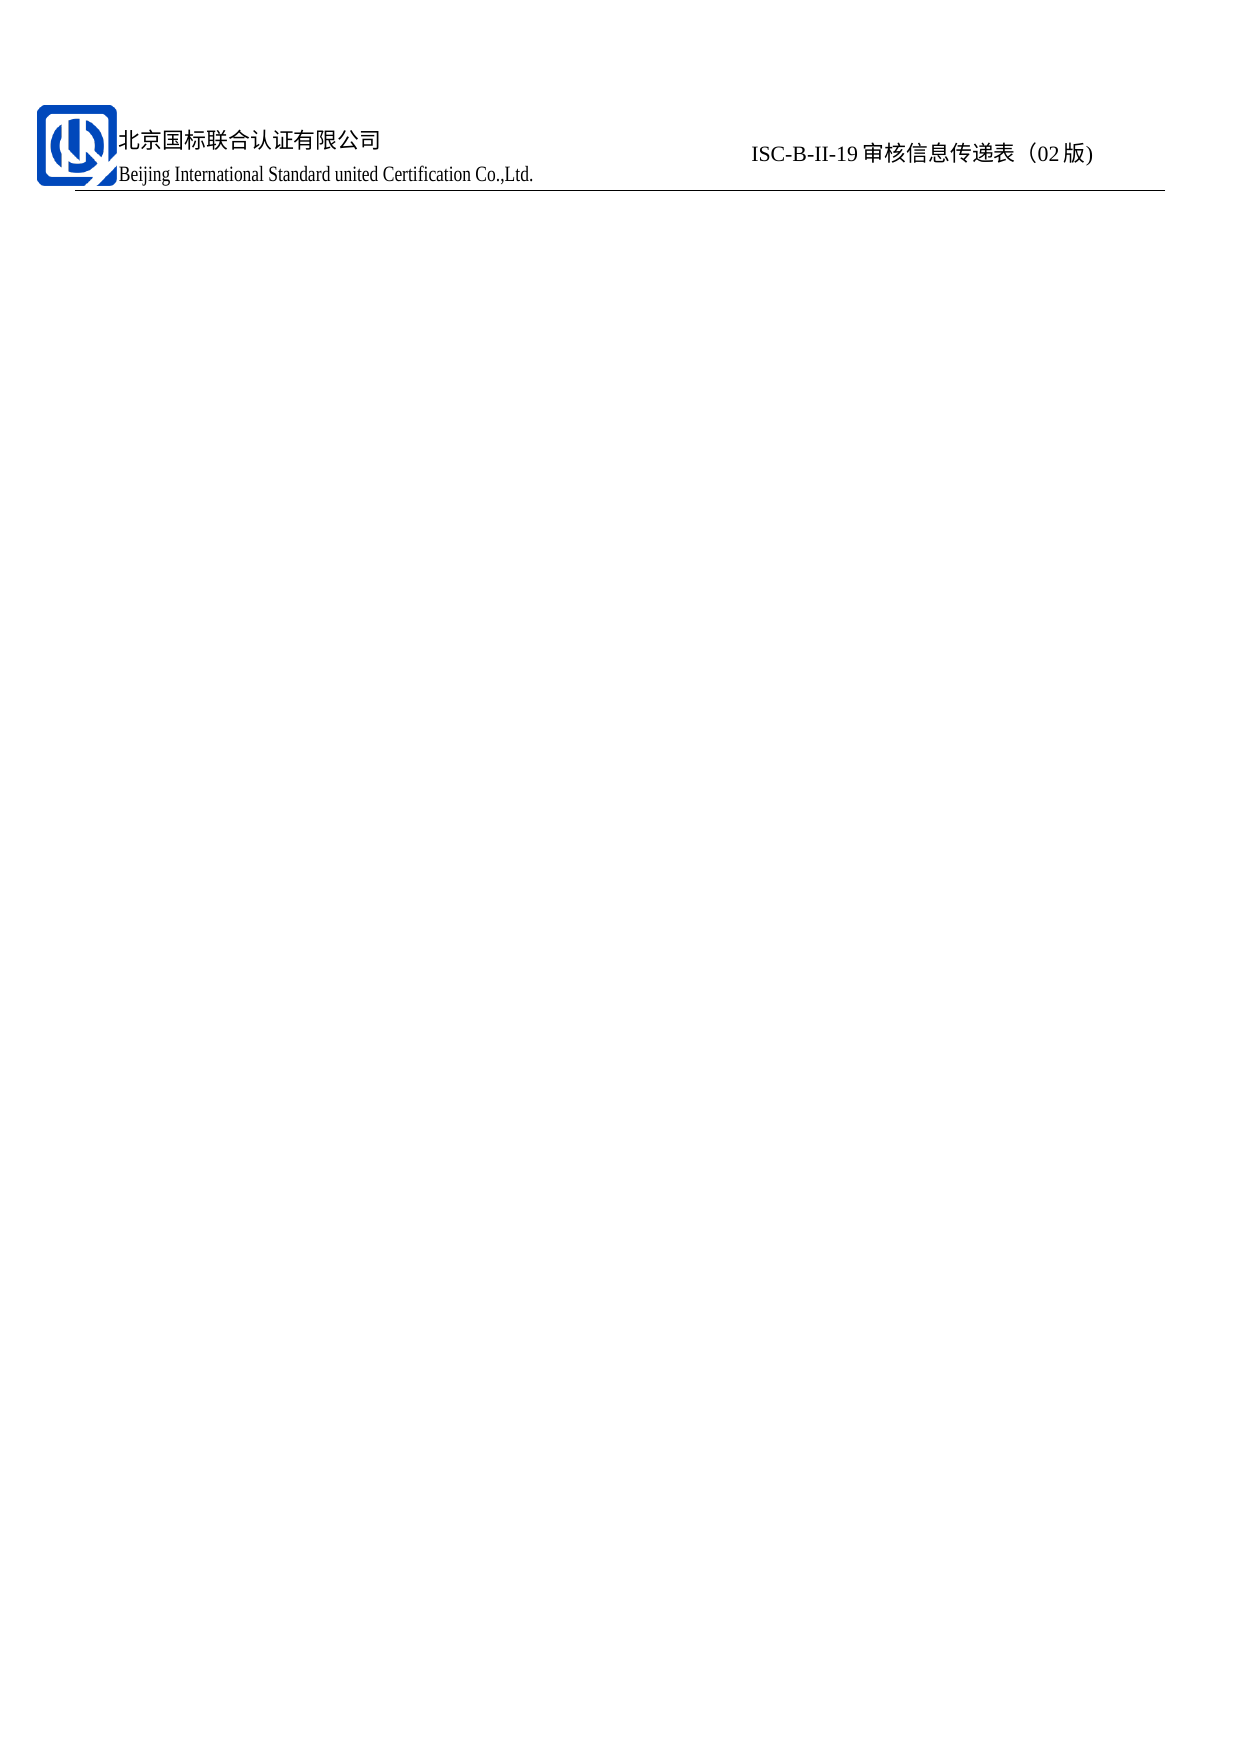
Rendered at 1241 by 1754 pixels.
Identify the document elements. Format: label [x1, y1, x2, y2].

picture [37, 105, 117, 186]
